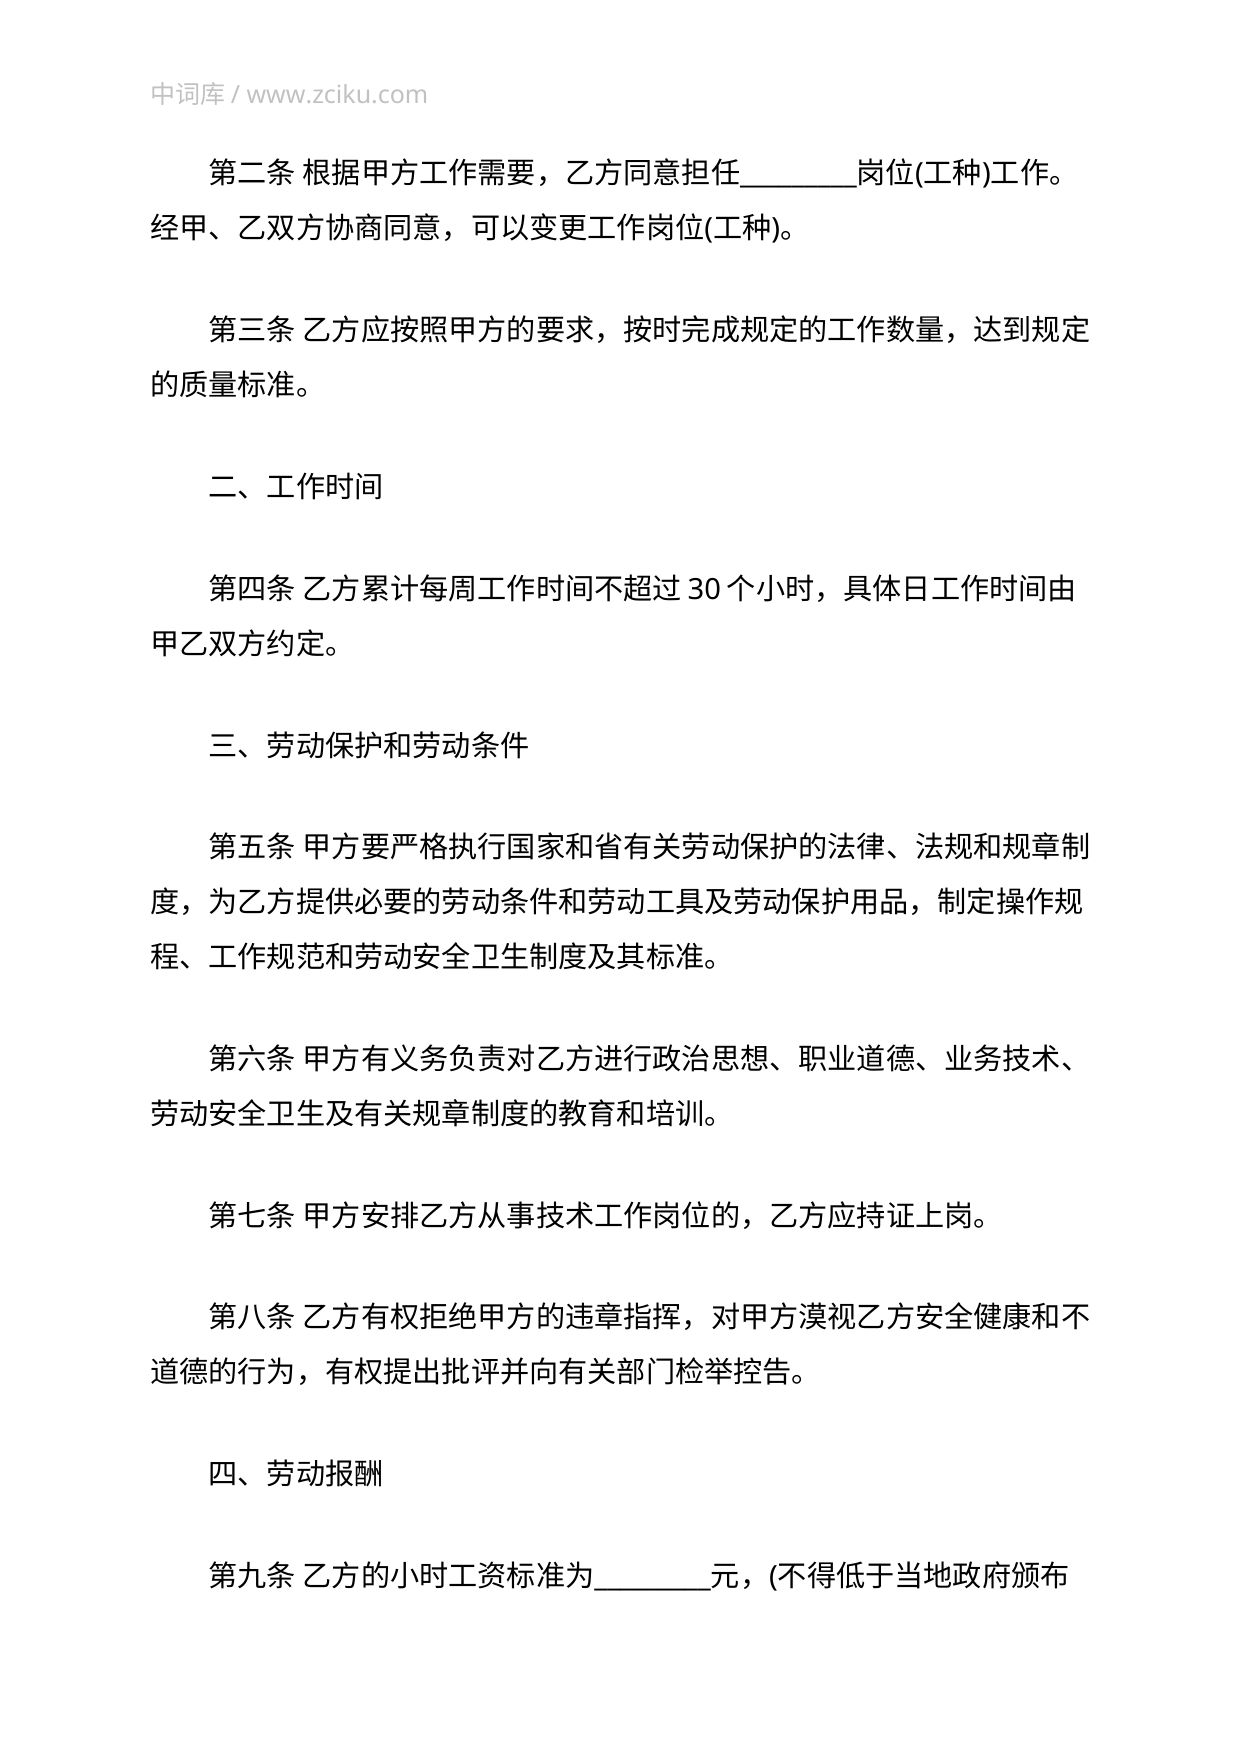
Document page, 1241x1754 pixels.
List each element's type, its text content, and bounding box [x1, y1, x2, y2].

text 第七条 甲方安排乙方从事技术工作岗位的，乙方应持证上岗。 [150, 1192, 1090, 1234]
text 第六条 甲方有义务负责对乙方进行政治思想、职业道德、业务技术、劳动安全卫生及有关规章制度的教育和培训。 [150, 1036, 1090, 1133]
text 第二条 根据甲方工作需要，乙方同意担任_________岗位(工种)工作。经甲、乙双方协商同意，可以变更工作岗位(工种)。 [150, 150, 1090, 247]
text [150, 1552, 1090, 1595]
text 第八条 乙方有权拒绝甲方的违章指挥，对甲方漠视乙方安全健康和不道德的行为，有权提出批评并向有关部门检举控告。 [150, 1294, 1090, 1391]
text 第三条 乙方应按照甲方的要求，按时完成规定的工作数量，达到规定的质量标准。 [150, 307, 1090, 404]
text 第五条 甲方要严格执行国家和省有关劳动保护的法律、法规和规章制度，为乙方提供必要的劳动条件和劳动工具及劳动保护用品，制定操作规程、工作规范和劳动安全卫生制度及其标准。 [150, 824, 1090, 976]
text 三、劳动保护和劳动条件 [150, 722, 1090, 764]
text 二、工作时间 [150, 464, 1090, 506]
text 第四条 乙方累计每周工作时间不超过30个小时，具体日工作时间由甲乙双方约定。 [150, 565, 1090, 663]
text 四、劳动报酬 [150, 1451, 1090, 1493]
